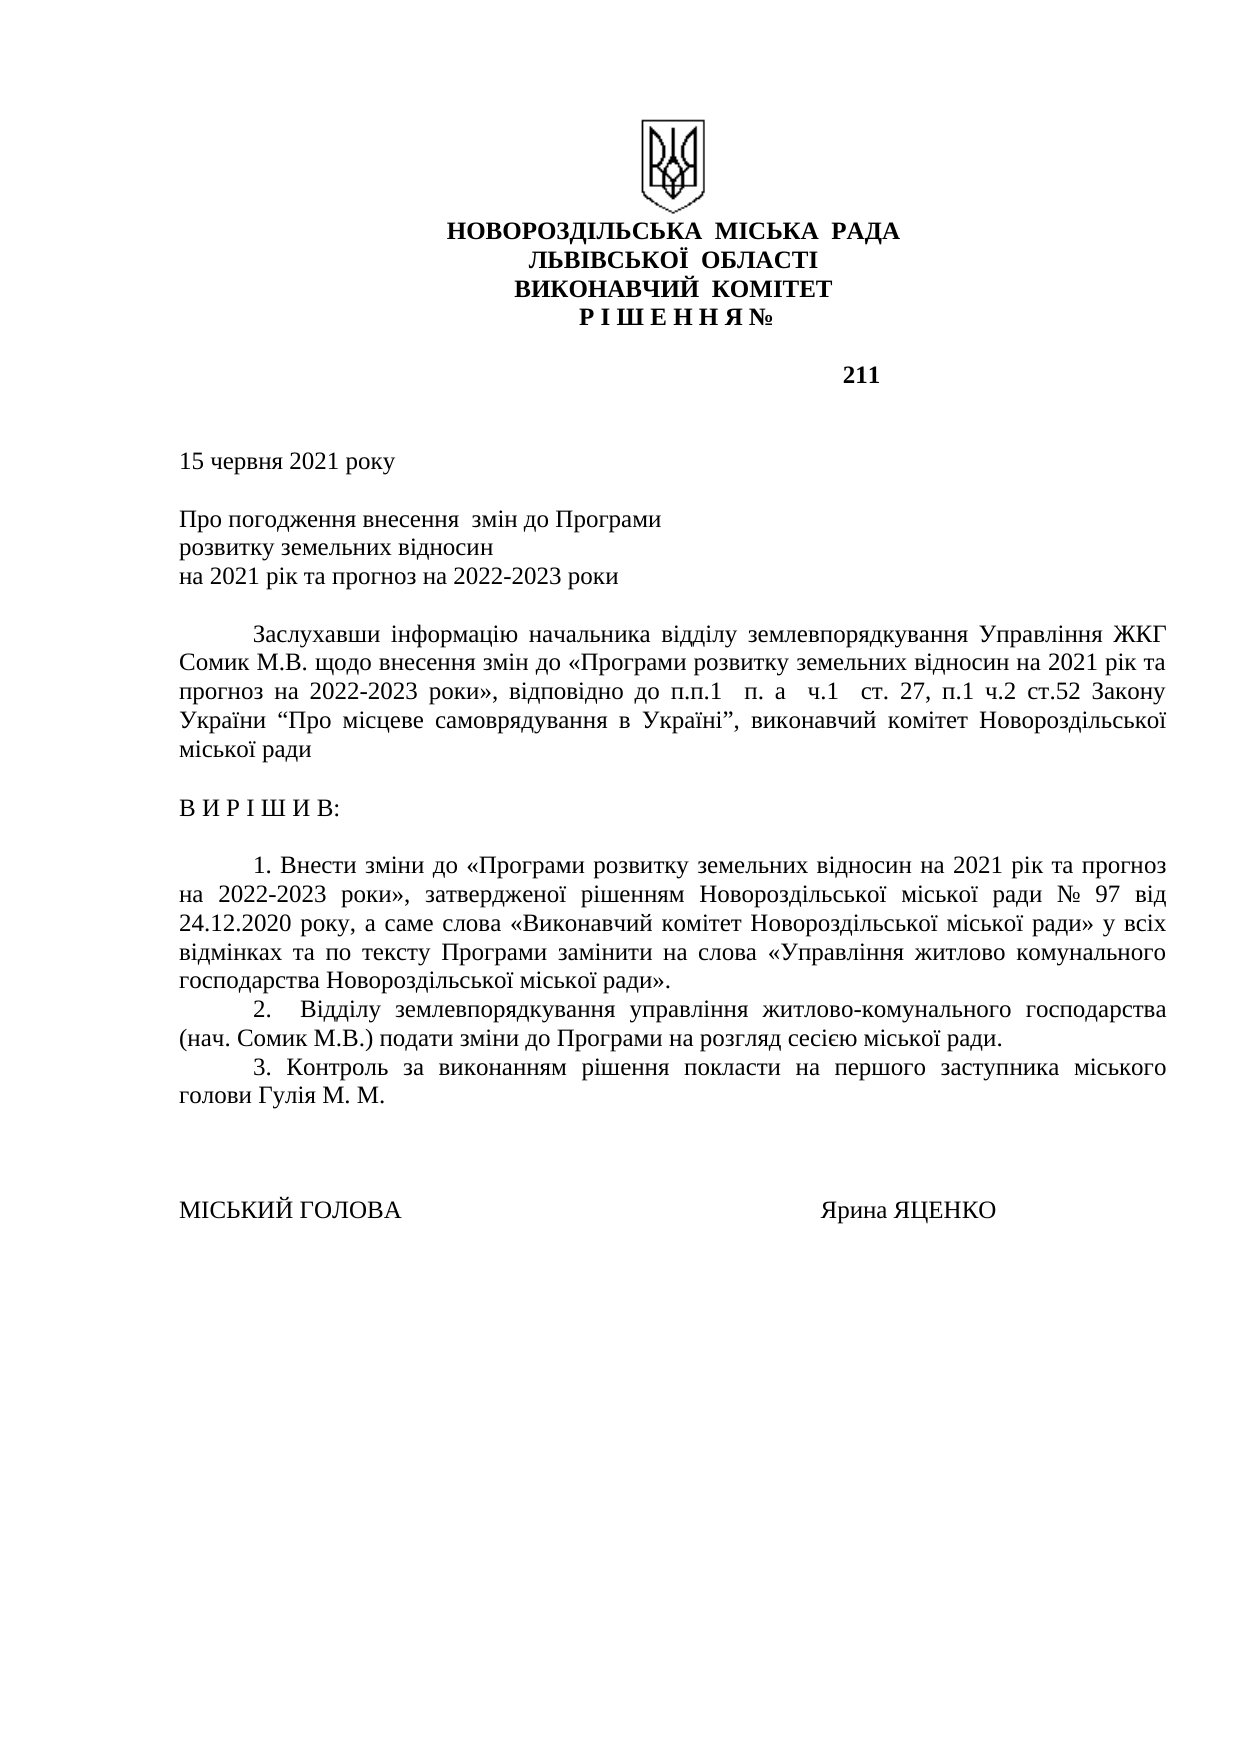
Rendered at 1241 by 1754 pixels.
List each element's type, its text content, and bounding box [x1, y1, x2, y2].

text МІСЬКИЙ ГОЛОВА Ярина ЯЦЕНКО [179, 1196, 1168, 1224]
text ЛЬВІВСЬКОЇ ОБЛАСТІ [179, 245, 1168, 274]
text на 2021 рік та прогноз на 2022-2023 роки [179, 561, 1168, 590]
text Про погодження внесення змін до Програми [179, 504, 1168, 532]
text розвитку земельних відносин [179, 532, 1168, 561]
text 1. Внести зміни до «Програми розвитку земельних відносин на 2021 рік та прогноз на 2022-2023 роки», затвердженої рішенням Новороздільської міської ради № 97 від 24.12.2020 року, а саме слова «Виконавчий комітет Новороздільської міської ради» у всіх відмінках та по тексту Програми замінити на слова «Управління житлово комунального господарства Новороздільської міської ради». [179, 851, 1168, 994]
picture [579, 117, 768, 217]
text Заслухавши інформацію начальника відділу землевпорядкування Управління ЖКГ Сомик М.В. щодо внесення змін до «Програми розвитку земельних відносин на 2021 рік та прогноз на 2022-2023 роки», відповідно до п.п.1 п. а ч.1 ст. 27, п.1 ч.2 ст.52 Закону України “Про місцеве самоврядування в Україні”, виконавчий комітет Новороздільської міської ради [179, 619, 1168, 762]
text НОВОРОЗДІЛЬСЬКА МІСЬКА РАДА [179, 216, 1168, 245]
text ВИКОНАВЧИЙ КОМІТЕТ [179, 274, 1168, 302]
text 2. Відділу землевпорядкування управління житлово-комунального господарства (нач. Сомик М.В.) подати зміни до Програми на розгляд сесією міської ради. [179, 994, 1168, 1052]
text 15 червня 2021 року [179, 446, 1168, 475]
text В И Р І Ш И В: [179, 793, 1168, 822]
text Р І Ш Е Н Н Я № [179, 302, 1168, 331]
text 211 [769, 360, 1168, 389]
text 3. Контроль за виконанням рішення покласти на першого заступника міського голови Гулія М. М. [179, 1052, 1168, 1109]
